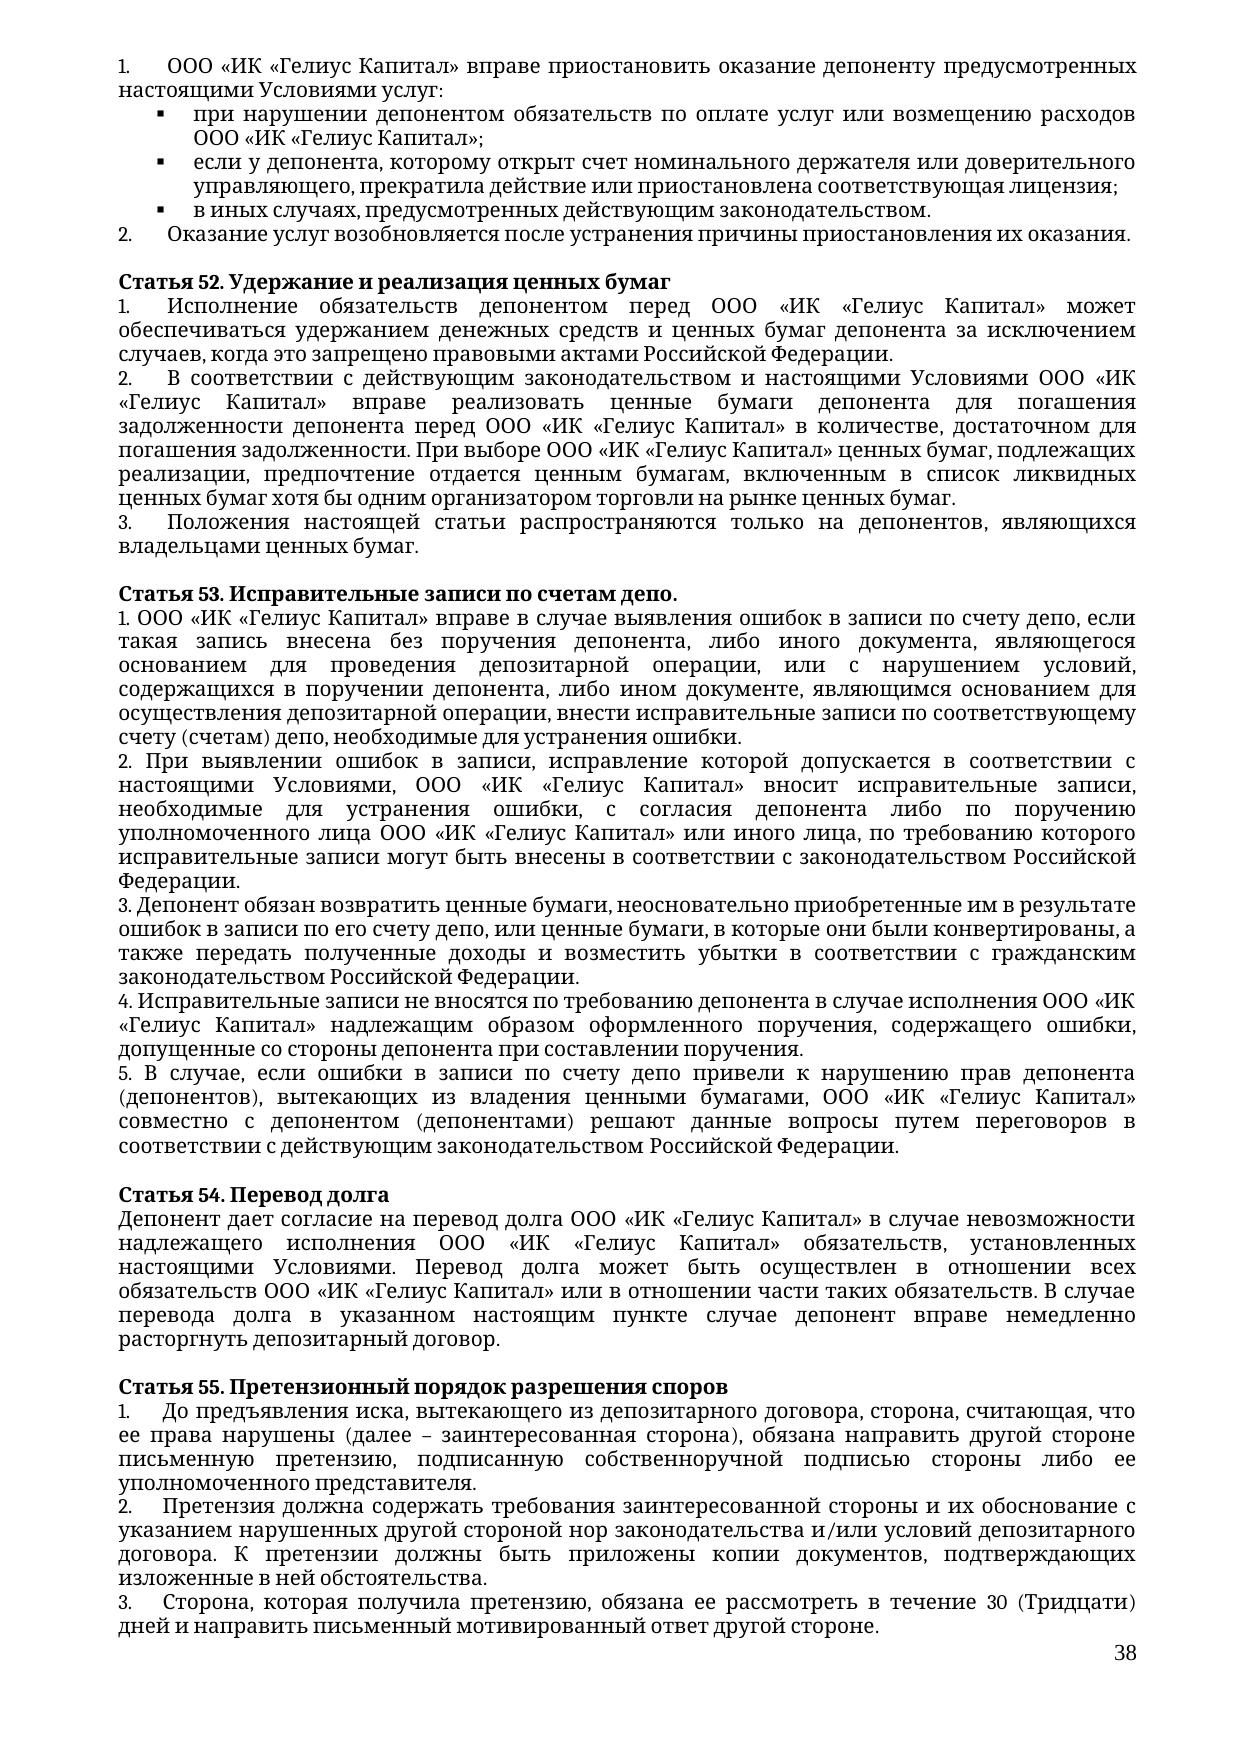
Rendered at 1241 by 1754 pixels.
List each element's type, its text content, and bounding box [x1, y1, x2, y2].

text Статья 52. Удержание и реализация ценных бумаг [118, 271, 1137, 295]
text 3. Положения настоящей статьи распространяются только на депонентов, являющихся владельцами ценных бумаг. [118, 510, 1137, 558]
text 1. ООО «ИК «Гелиус Капитал» вправе в случае выявления ошибок в записи по счету депо, если такая запись внесена без поручения депонента, либо иного документа, являющегося основанием для проведения депозитарной операции, или с нарушением условий, содержащихся в поручении депонента, либо ином документе, являющимся основанием для осуществления депозитарной операции, внести исправительные записи по соответствующему счету (счетам) депо, необходимые для устранения ошибки. [118, 606, 1137, 750]
list в иных случаях, предусмотренных действующим законодательством. [156, 199, 1137, 223]
list Сторона, которая получила претензию, обязана ее рассмотреть в течение 30 (Тридцати) дней и направить письменный мотивированный ответ другой стороне. [118, 1591, 1137, 1639]
list Претензия должна содержать требования заинтересованной стороны и их обоснование с указанием нарушенных другой стороной нор законодательства и/или условий депозитарного договора. К претензии должны быть приложены копии документов, подтверждающих изложенные в ней обстоятельства. [118, 1495, 1137, 1591]
text Статья 53. Исправительные записи по счетам депо. [118, 582, 1137, 606]
list если у депонента, которому открыт счет номинального держателя или доверительного управляющего, прекратила действие или приостановлена соответствующая лицензия; [156, 151, 1137, 199]
text 2. В соответствии с действующим законодательством и настоящими Условиями ООО «ИК «Гелиус Капитал» вправе реализовать ценные бумаги депонента для погашения задолженности депонента перед ООО «ИК «Гелиус Капитал» в количестве, достаточном для погашения задолженности. При выборе ООО «ИК «Гелиус Капитал» ценных бумаг, подлежащих реализации, предпочтение отдается ценным бумагам, включенным в список ликвидных ценных бумаг хотя бы одним организатором торговли на рынке ценных бумаг. [118, 367, 1137, 510]
text Статья 54. Перевод долга [118, 1184, 1137, 1208]
text 5. В случае, если ошибки в записи по счету депо привели к нарушению прав депонента (депонентов), вытекающих из владения ценными бумагами, ООО «ИК «Гелиус Капитал» совместно с депонентом (депонентами) решают данные вопросы путем переговоров в соответствии с действующим законодательством Российской Федерации. [118, 1061, 1137, 1160]
text 1. ООО «ИК «Гелиус Капитал» вправе приостановить оказание депоненту предусмотренных настоящими Условиями услуг: [118, 55, 1137, 103]
text 4. Исправительные записи не вносятся по требованию депонента в случае исполнения ООО «ИК «Гелиус Капитал» надлежащим образом оформленного поручения, содержащего ошибки, допущенные со стороны депонента при составлении поручения. [118, 989, 1137, 1061]
text 2. Оказание услуг возобновляется после устранения причины приостановления их оказания. [118, 223, 1137, 247]
text 3. Депонент обязан возвратить ценные бумаги, неосновательно приобретенные им в результате ошибок в записи по его счету депо, или ценные бумаги, в которые они были конвертированы, а также передать полученные доходы и возместить убытки в соответствии с гражданским законодательством Российской Федерации. [118, 894, 1137, 989]
text Статья 55. Претензионный порядок разрешения споров [118, 1375, 1137, 1399]
list при нарушении депонентом обязательств по оплате услуг или возмещению расходов ООО «ИК «Гелиус Капитал»; [156, 103, 1137, 151]
text 1. Исполнение обязательств депонентом перед ООО «ИК «Гелиус Капитал» может обеспечиваться удержанием денежных средств и ценных бумаг депонента за исключением случаев, когда это запрещено правовыми актами Российской Федерации. [118, 295, 1137, 367]
text Депонент дает согласие на перевод долга ООО «ИК «Гелиус Капитал» в случае невозможности надлежащего исполнения ООО «ИК «Гелиус Капитал» обязательств, установленных настоящими Условиями. Перевод долга может быть осуществлен в отношении всех обязательств ООО «ИК «Гелиус Капитал» или в отношении части таких обязательств. В случае перевода долга в указанном настоящим пункте случае депонент вправе немедленно расторгнуть депозитарный договор. [118, 1208, 1137, 1351]
list До предъявления иска, вытекающего из депозитарного договора, сторона, считающая, что ее права нарушены (далее – заинтересованная сторона), обязана направить другой стороне письменную претензию, подписанную собственноручной подписью стороны либо ее уполномоченного представителя. [118, 1399, 1137, 1495]
text 2. При выявлении ошибок в записи, исправление которой допускается в соответствии с настоящими Условиями, ООО «ИК «Гелиус Капитал» вносит исправительные записи, необходимые для устранения ошибки, с согласия депонента либо по поручению уполномоченного лица ООО «ИК «Гелиус Капитал» или иного лица, по требованию которого исправительные записи могут быть внесены в соответствии с законодательством Российской Федерации. [118, 750, 1137, 894]
